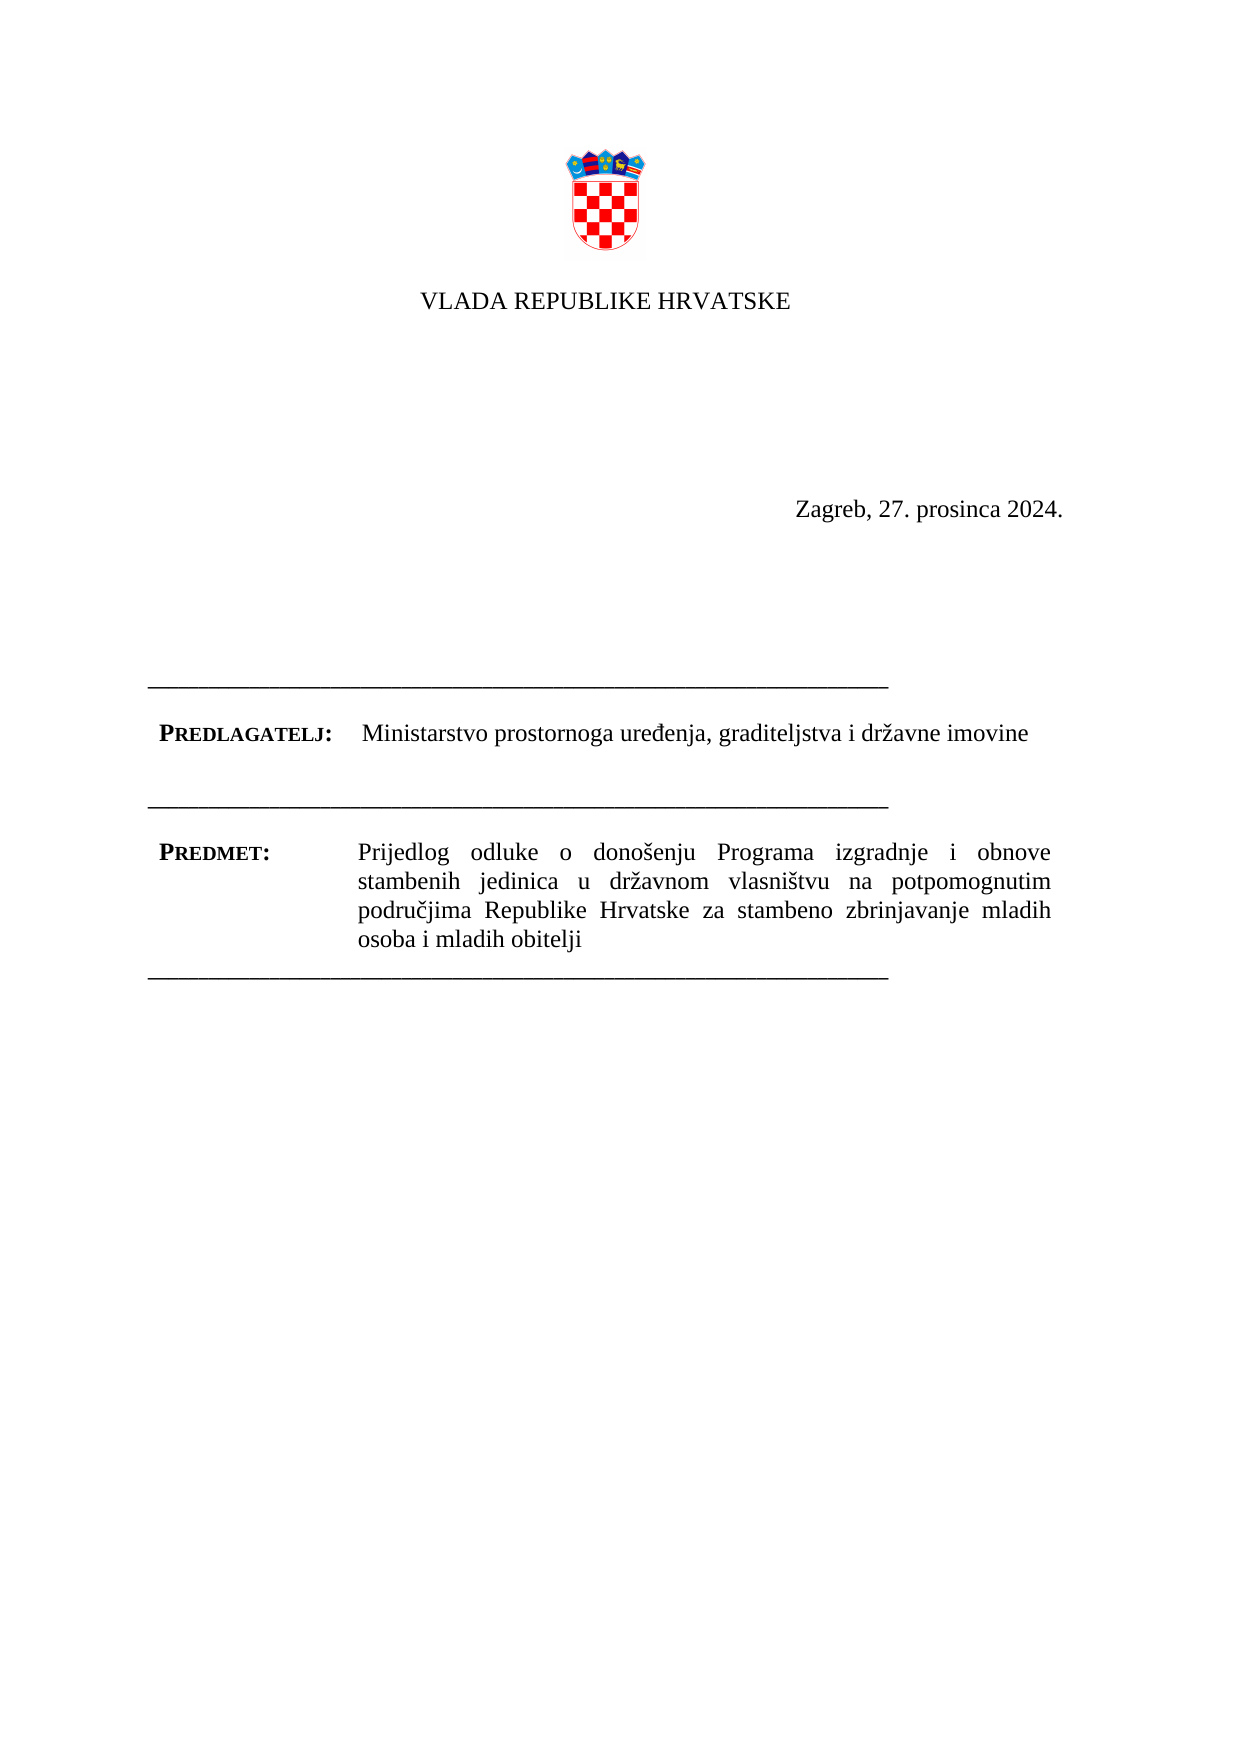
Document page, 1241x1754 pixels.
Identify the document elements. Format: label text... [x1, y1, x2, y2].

picture [564, 147, 647, 261]
table_header Predlagatelj: [148, 718, 350, 781]
table_header Ministarstvo prostornoga uređenja, graditeljstva i državne imovine [350, 718, 1063, 781]
text _________________________________________________________________________ [148, 952, 1063, 984]
text _________________________________________________________________________ [148, 661, 1063, 692]
text Zagreb, 27. prosinca 2024. [148, 494, 1063, 522]
text VLADA REPUBLIKE HRVATSKE [148, 286, 1063, 314]
table_header Prijedlog odluke o donošenju Programa izgradnje i obnove stambenih jedinica u državnom vlasništvu na potpomognutim područjima Republike Hrvatske za stambeno zbrinjavanje mladih osoba i mladih obitelji [346, 838, 1063, 952]
table_header Predmet: [148, 838, 346, 952]
text _________________________________________________________________________ [148, 781, 1063, 812]
